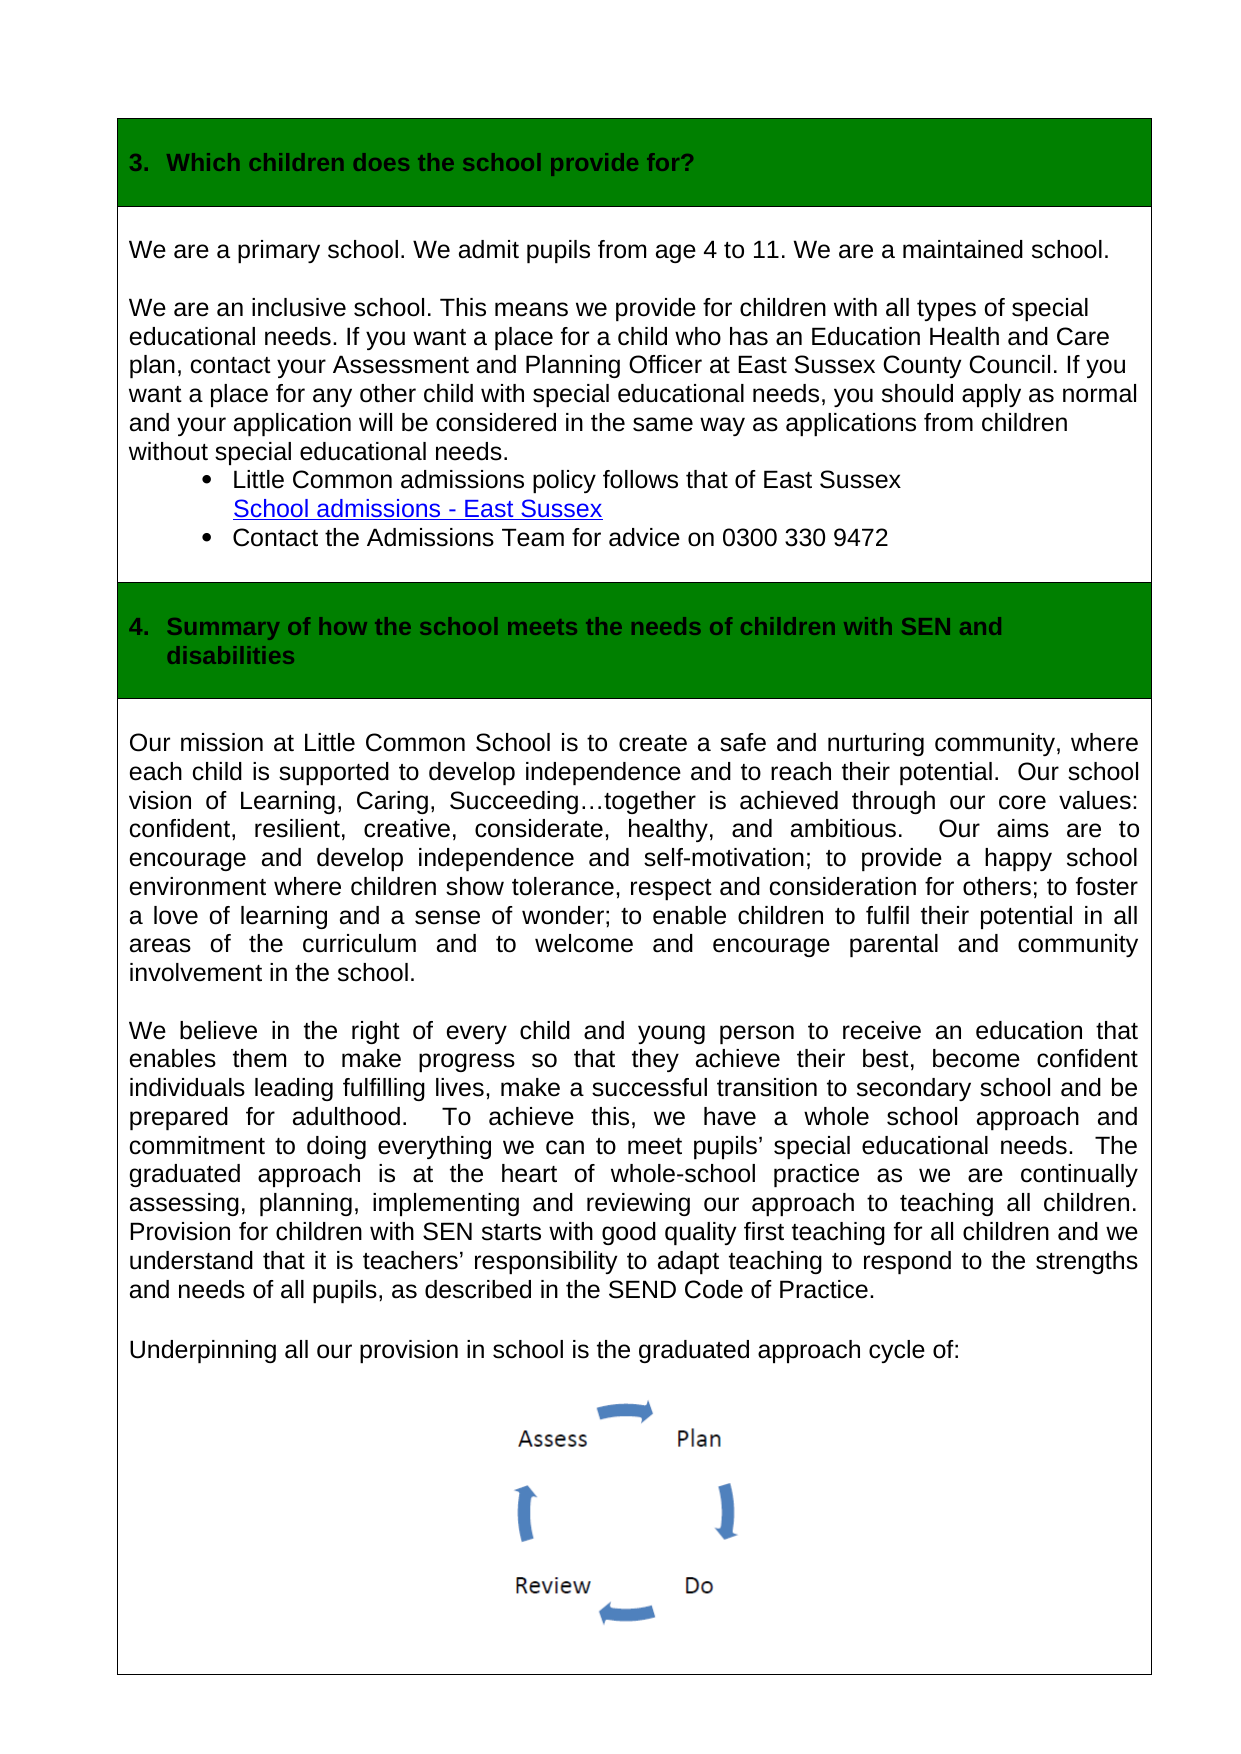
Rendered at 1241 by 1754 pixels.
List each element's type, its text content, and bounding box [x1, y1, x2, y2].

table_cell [118, 699, 1151, 1673]
table_cell Summary of how the school meets the needs of children with SEN and disabilities [118, 583, 1151, 698]
table_cell We are a primary school. We admit pupils from age 4 to 11. We are a maintained school. We are an inclusive school. This means we provide for children with all types of special educational needs. If you want a place for a child who has an Education Health and Care plan, contact your Assessment and Planning Officer at East Sussex County Council. If you want a place for any other child with special educational needs, you should apply as normal and your application will be considered in the same way as applications from children without special educational needs. Little Common admissions policy follows that of East Sussex School admissions - East Sussex Contact the Admissions Team for advice on 0300 330 9472 [118, 207, 1151, 582]
table_cell Which children does the school provide for? [118, 119, 1151, 206]
